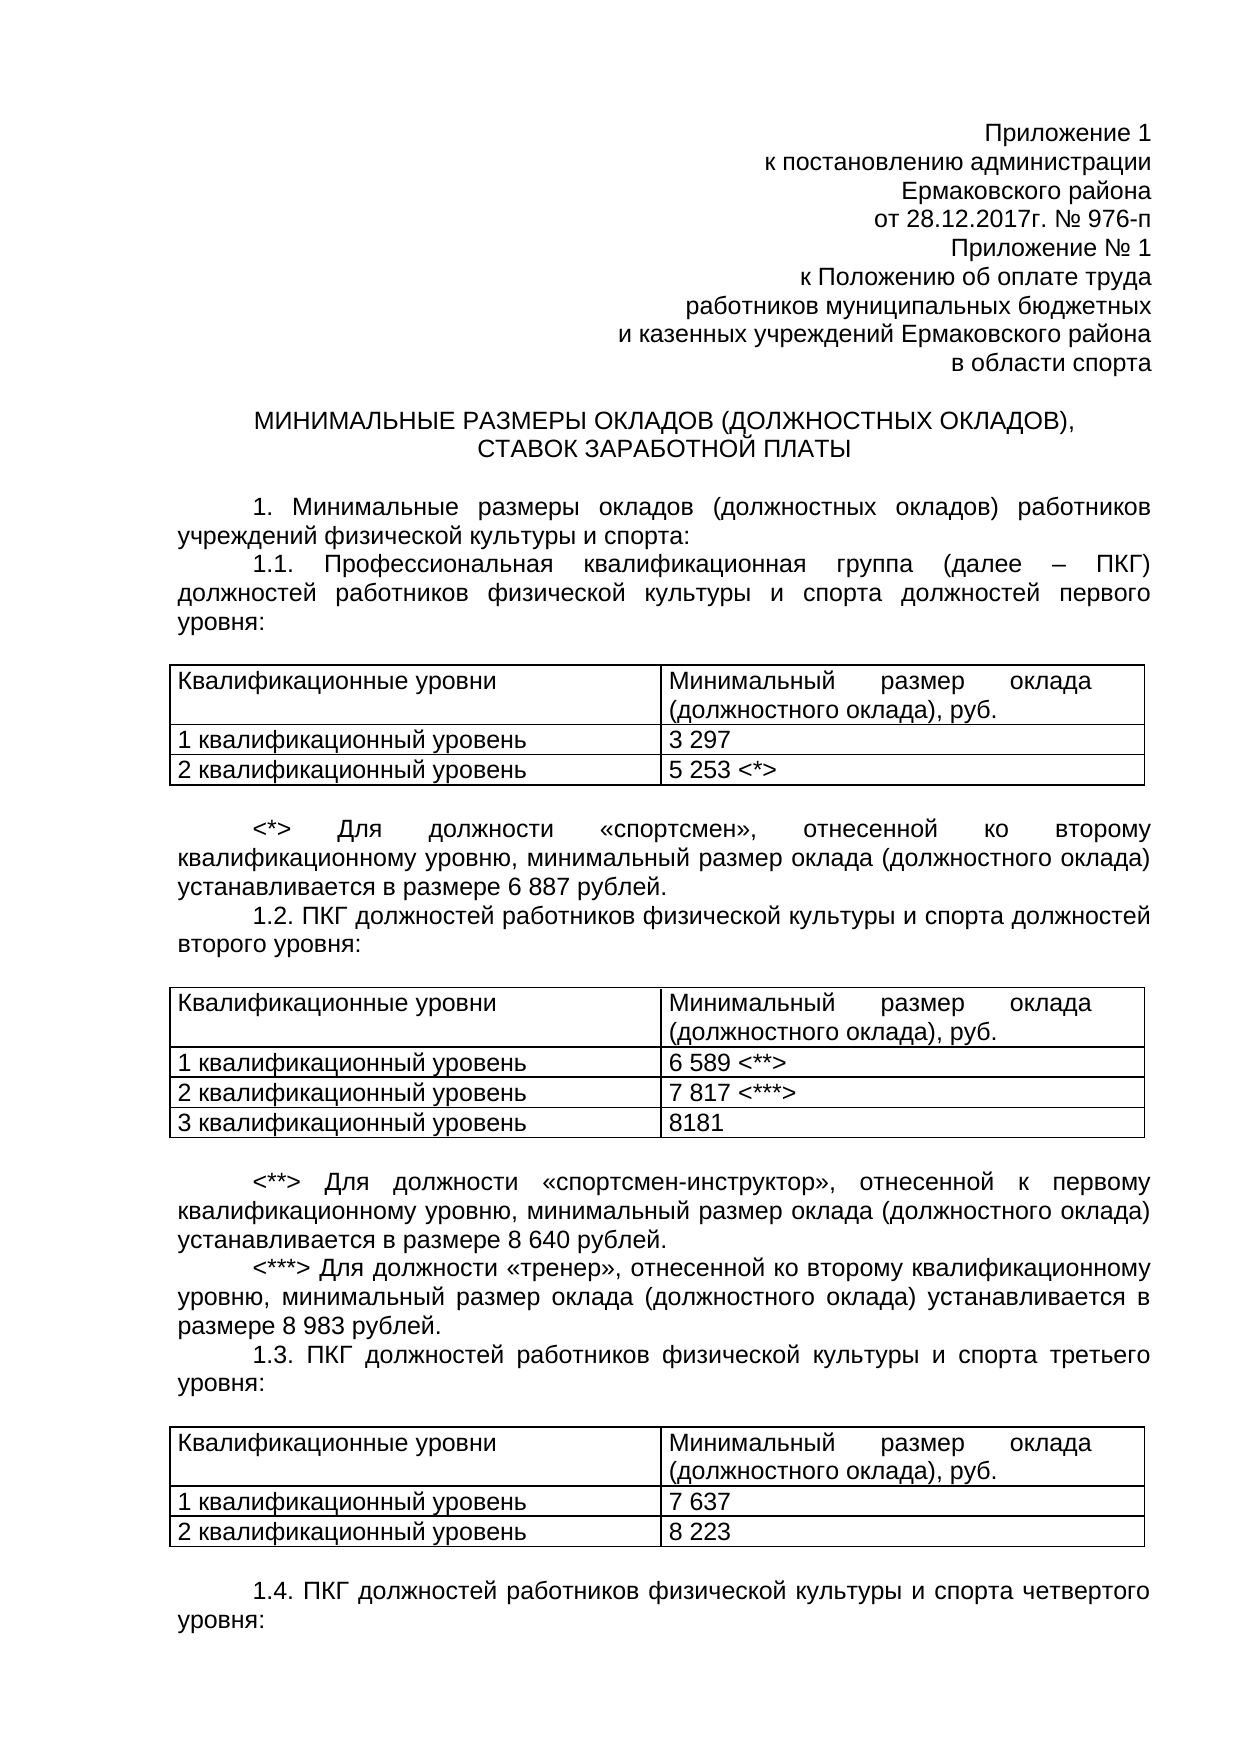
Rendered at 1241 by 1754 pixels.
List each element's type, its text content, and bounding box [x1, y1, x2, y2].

table_header Квалификационные уровни [171, 666, 660, 723]
table_cell 2 квалификационный уровень [171, 1517, 660, 1546]
table_cell 3 297 [662, 725, 1144, 754]
text от 28.12.2017г. № 976-п [620, 204, 1152, 233]
table_cell 7 637 [662, 1487, 1144, 1515]
table_header Минимальный размер оклада (должностного оклада), руб. [662, 666, 1144, 723]
table_header Квалификационные уровни [171, 1428, 660, 1485]
text и казенных учреждений Ермаковского района [458, 319, 1152, 348]
table_cell 1 квалификационный уровень [171, 1048, 660, 1076]
text 1.4. ПКГ должностей работников физической культуры и спорта четвертого уровня: [177, 1576, 1152, 1633]
text Приложение 1 [620, 118, 1152, 147]
text к Положению об оплате труда [458, 262, 1152, 291]
text 1.3. ПКГ должностей работников физической культуры и спорта третьего уровня: [177, 1340, 1152, 1397]
table_cell 6 589 <**> [662, 1048, 1144, 1076]
text работников муниципальных бюджетных [458, 291, 1152, 319]
text к постановлению администрации [402, 147, 1152, 176]
text 1.2. ПКГ должностей работников физической культуры и спорта должностей второго уровня: [177, 901, 1152, 958]
table_cell 8181 [662, 1108, 1144, 1137]
text <*> Для должности «спортсмен», отнесенной ко второму квалификационному уровню, минимальный размер оклада (должностного оклада) устанавливается в размере 6 887 рублей. [177, 814, 1152, 901]
text <**> Для должности «спортсмен-инструктор», отнесенной к первому квалификационному уровню, минимальный размер оклада (должностного оклада) устанавливается в размере 8 640 рублей. [177, 1167, 1152, 1253]
text 1. Минимальные размеры окладов (должностных окладов) работников учреждений физической культуры и спорта: [177, 492, 1152, 549]
table_header Минимальный размер оклада (должностного оклада), руб. [662, 988, 1144, 1046]
table_cell 5 253 <*> [662, 755, 1144, 784]
table_cell 8 223 [662, 1517, 1144, 1546]
text Приложение № 1 [177, 233, 1152, 262]
table_cell 2 квалификационный уровень [171, 1078, 660, 1107]
text СТАВОК ЗАРАБОТНОЙ ПЛАТЫ [177, 434, 1152, 463]
text МИНИМАЛЬНЫЕ РАЗМЕРЫ ОКЛАДОВ (ДОЛЖНОСТНЫХ ОКЛАДОВ), [177, 406, 1152, 434]
table_cell 3 квалификационный уровень [171, 1108, 660, 1137]
table_header Квалификационные уровни [171, 988, 661, 1046]
table_cell 7 817 <***> [662, 1078, 1144, 1107]
table_cell 2 квалификационный уровень [171, 755, 660, 784]
table_cell 1 квалификационный уровень [171, 725, 660, 754]
text 1.1. Профессиональная квалификационная группа (далее – ПКГ) должностей работников физической культуры и спорта должностей первого уровня: [177, 549, 1152, 636]
text в области спорта [458, 348, 1152, 377]
text Ермаковского района [402, 176, 1152, 204]
table_cell 1 квалификационный уровень [171, 1487, 660, 1515]
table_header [662, 1428, 1144, 1485]
text <***> Для должности «тренер», отнесенной ко второму квалификационному уровню, минимальный размер оклада (должностного оклада) устанавливается в размере 8 983 рублей. [177, 1253, 1152, 1340]
